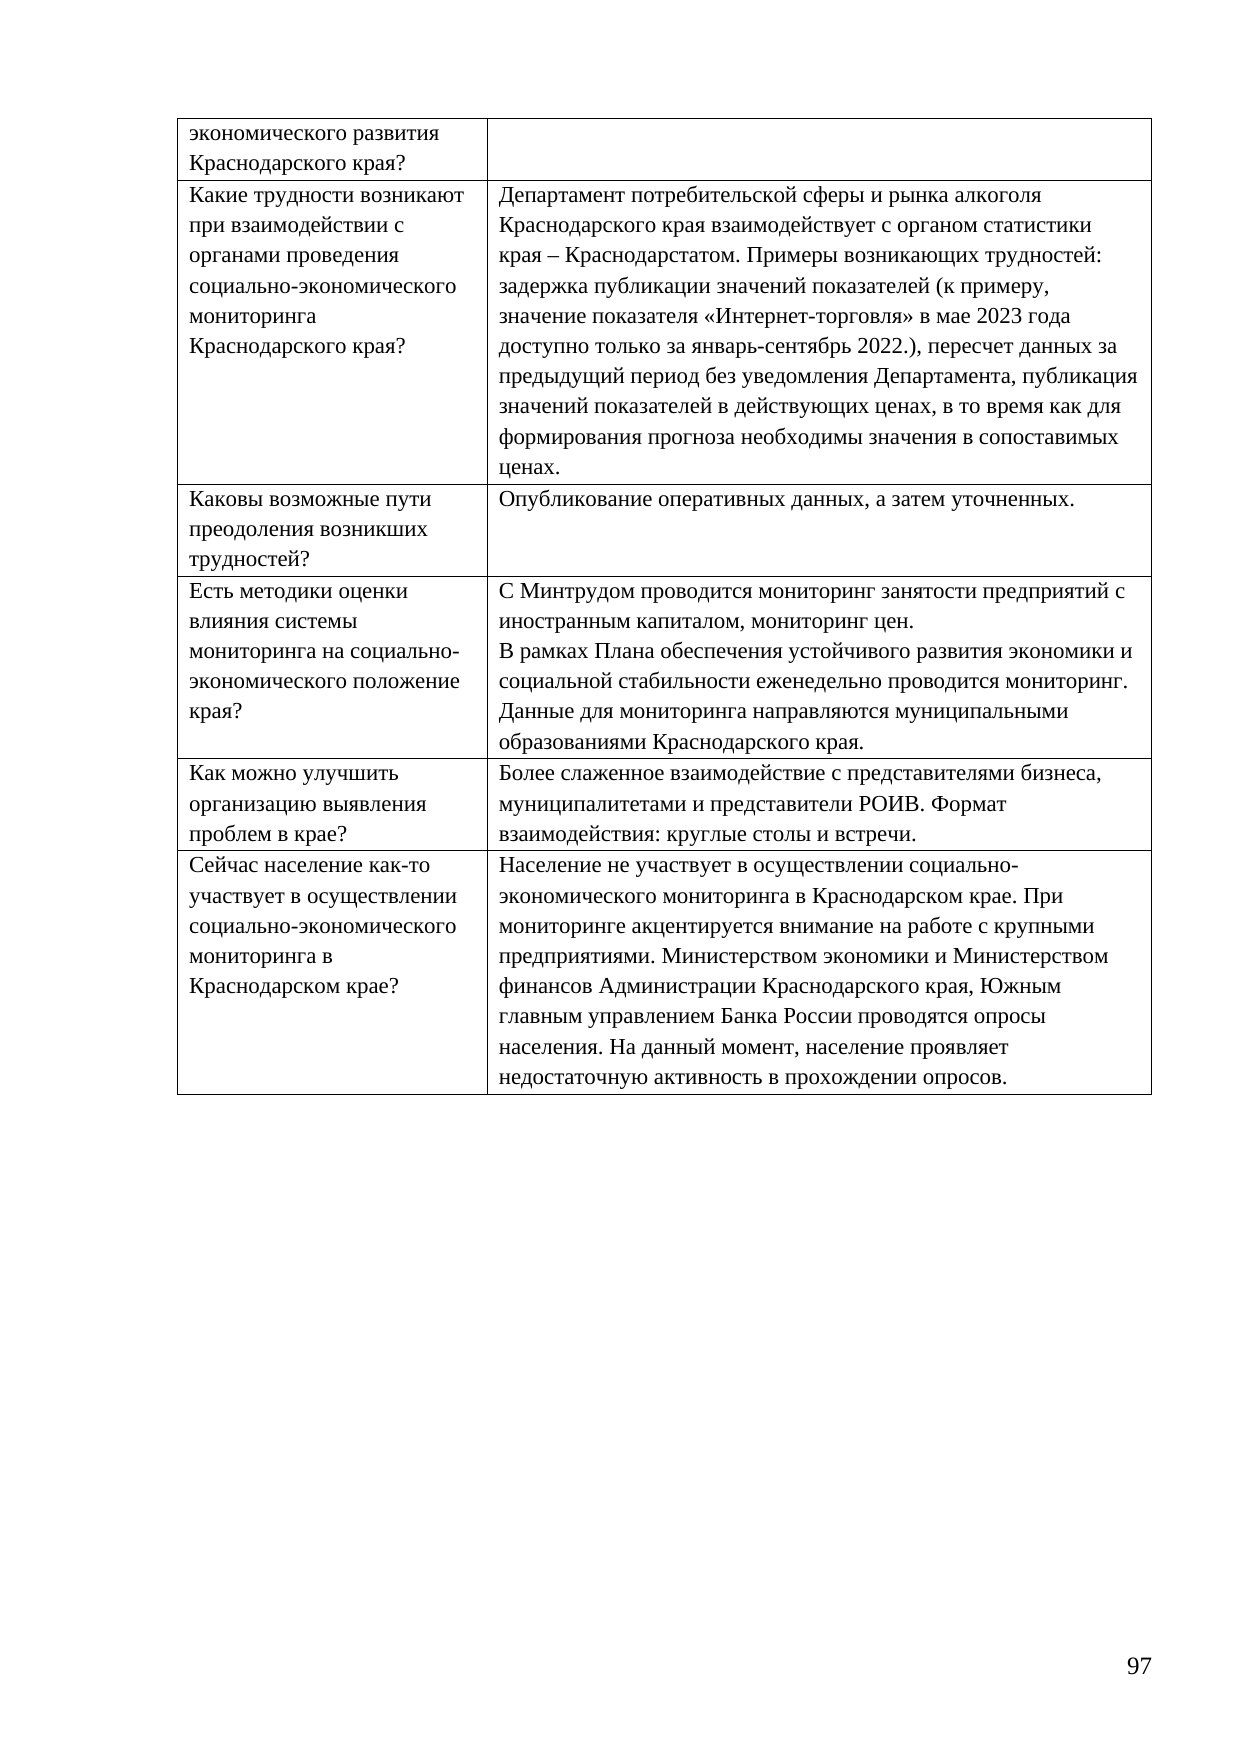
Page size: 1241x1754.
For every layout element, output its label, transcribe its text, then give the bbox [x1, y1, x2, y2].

table_cell Население не участвует в осуществлении социально-экономического мониторинга в Краснодарском крае. При мониторинге акцентируется внимание на работе с крупными предприятиями. Министерством экономики и Министерством финансов Администрации Краснодарского края, Южным главным управлением Банка России проводятся опросы населения. На данный момент, население проявляет недостаточную активность в прохождении опросов. [488, 851, 1151, 1093]
table_cell Какие трудности возникают при взаимодействии с органами проведения социально-экономического мониторинга Краснодарского края? [178, 181, 487, 483]
table_cell Есть методики оценки влияния системы мониторинга на социально-экономического положение края? [178, 577, 487, 758]
table_cell Как можно улучшить организацию выявления проблем в крае? [178, 759, 487, 850]
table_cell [488, 119, 1151, 180]
table_cell Сейчас население как-то участвует в осуществлении социально-экономического мониторинга в Краснодарском крае? [178, 851, 487, 1093]
table_cell Более слаженное взаимодействие с представителями бизнеса, муниципалитетами и представители РОИВ. Формат взаимодействия: круглые столы и встречи. [488, 759, 1151, 850]
table_cell Опубликование оперативных данных, а затем уточненных. [488, 485, 1151, 576]
table_cell С Минтрудом проводится мониторинг занятости предприятий с иностранным капиталом, мониторинг цен. В рамках Плана обеспечения устойчивого развития экономики и социальной стабильности еженедельно проводится мониторинг. Данные для мониторинга направляются муниципальными образованиями Краснодарского края. [488, 577, 1151, 758]
table_cell Департамент потребительской сферы и рынка алкоголя Краснодарского края взаимодействует с органом статистики края – Краснодарстатом. Примеры возникающих трудностей: задержка публикации значений показателей (к примеру, значение показателя «Интернет-торговля» в мае 2023 года доступно только за январь-сентябрь 2022.), пересчет данных за предыдущий период без уведомления Департамента, публикация значений показателей в действующих ценах, в то время как для формирования прогноза необходимы значения в сопоставимых ценах. [488, 181, 1151, 483]
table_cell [178, 119, 487, 180]
table_cell Каковы возможные пути преодоления возникших трудностей? [178, 485, 487, 576]
